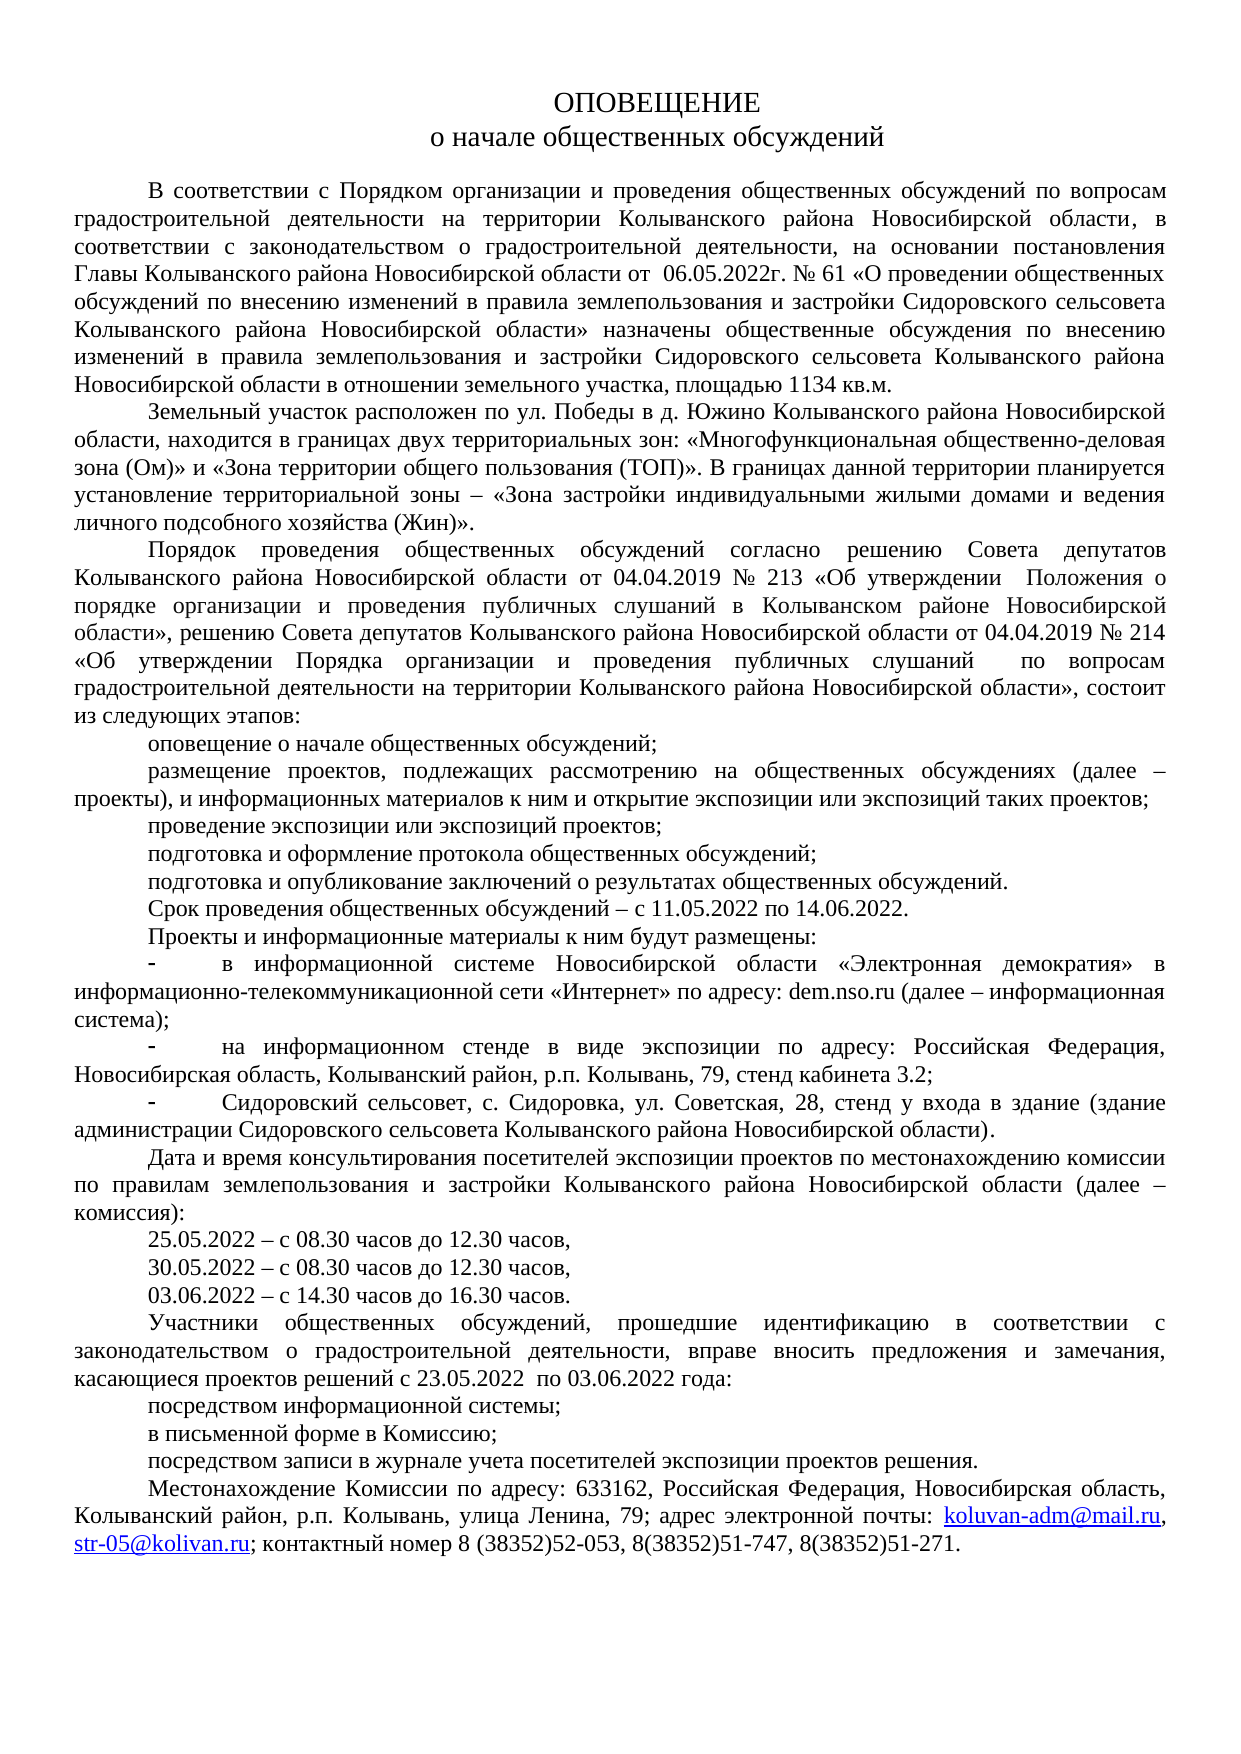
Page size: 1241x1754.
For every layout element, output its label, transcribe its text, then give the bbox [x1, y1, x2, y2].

text проведение экспозиции или экспозиций проектов; [74, 811, 1167, 839]
text 30.05.2022 – с 08.30 часов до 12.30 часов, [74, 1253, 1167, 1281]
text Проекты и информационные материалы к ним будут размещены: [74, 922, 1167, 949]
text Земельный участок расположен по ул. Победы в д. Южино Колыванского района Новосибирской области, находится в границах двух территориальных зон: «Многофункциональная общественно-деловая зона (Ом)» и «Зона территории общего пользования (ТОП)». В границах данной территории планируется установление территориальной зоны – «Зона застройки индивидуальными жилыми домами и ведения личного подсобного хозяйства (Жин)». [74, 397, 1167, 535]
text 25.05.2022 – с 08.30 часов до 12.30 часов, [74, 1226, 1167, 1253]
text в письменной форме в Комиссию; [74, 1419, 1167, 1446]
list в информационной системе Новосибирской области «Электронная демократия» в информационно-телекоммуникационной сети «Интернет» по адресу: dem.nso.ru (далее – информационная система); [74, 949, 1167, 1032]
text посредством информационной системы; [74, 1391, 1167, 1419]
text подготовка и оформление протокола общественных обсуждений; [74, 839, 1167, 867]
list на информационном стенде в виде экспозиции по адресу: Российская Федерация, Новосибирская область, Колыванский район, р.п. Колывань, 79, стенд кабинета 3.2; [74, 1032, 1167, 1087]
text Местонахождение Комиссии по адресу: 633162, Российская Федерация, Новосибирская область, Колыванский район, р.п. Колывань, улица Ленина, 79; адрес электронной почты: koluvan-adm@mail.ru, str-05@kolivan.ru; контактный номер 8 (38352)52-053, 8(38352)51-747, 8(38352)51-271. [74, 1474, 1167, 1557]
text Участники общественных обсуждений, прошедшие идентификацию в соответствии с законодательством о градостроительной деятельности, вправе вносить предложения и замечания, касающиеся проектов решений с 23.05.2022 по 03.06.2022 года: [74, 1308, 1167, 1391]
text ОПОВЕЩЕНИЕ [74, 85, 1167, 119]
text подготовка и опубликование заключений о результатах общественных обсуждений. [74, 867, 1167, 894]
text Порядок проведения общественных обсуждений согласно решению Совета депутатов Колыванского района Новосибирской области от 04.04.2019 № 213 «Об утверждении Положения о порядке организации и проведения публичных слушаний в Колыванском районе Новосибирской области», решению Совета депутатов Колыванского района Новосибирской области от 04.04.2019 № 214 «Об утверждении Порядка организации и проведения публичных слушаний по вопросам градостроительной деятельности на территории Колыванского района Новосибирской области», состоит из следующих этапов: [74, 535, 1167, 729]
text посредством записи в журнале учета посетителей экспозиции проектов решения. [74, 1446, 1167, 1474]
text В соответствии с Порядком организации и проведения общественных обсуждений по вопросам градостроительной деятельности на территории Колыванского района Новосибирской области, в соответствии с законодательством о градостроительной деятельности, на основании постановления Главы Колыванского района Новосибирской области от 06.05.2022г. № 61 «О проведении общественных обсуждений по внесению изменений в правила землепользования и застройки Сидоровского сельсовета Колыванского района Новосибирской области» назначены общественные обсуждения по внесению изменений в правила землепользования и застройки Сидоровского сельсовета Колыванского района Новосибирской области в отношении земельного участка, площадью 1134 кв.м. [74, 177, 1167, 397]
text Дата и время консультирования посетителей экспозиции проектов по местонахождению комиссии по правилам землепользования и застройки Колыванского района Новосибирской области (далее – комиссия): [74, 1143, 1167, 1226]
text Срок проведения общественных обсуждений – с 11.05.2022 по 14.06.2022. [74, 894, 1167, 922]
text о начале общественных обсуждений [74, 119, 1167, 152]
text 03.06.2022 – с 14.30 часов до 16.30 часов. [74, 1281, 1167, 1308]
list Сидоровский сельсовет, с. Сидоровка, ул. Советская, 28, стенд у входа в здание (здание администрации Сидоровского сельсовета Колыванского района Новосибирской области). [74, 1087, 1167, 1143]
text размещение проектов, подлежащих рассмотрению на общественных обсуждениях (далее – проекты), и информационных материалов к ним и открытие экспозиции или экспозиций таких проектов; [74, 756, 1167, 811]
text оповещение о начале общественных обсуждений; [74, 729, 1167, 756]
